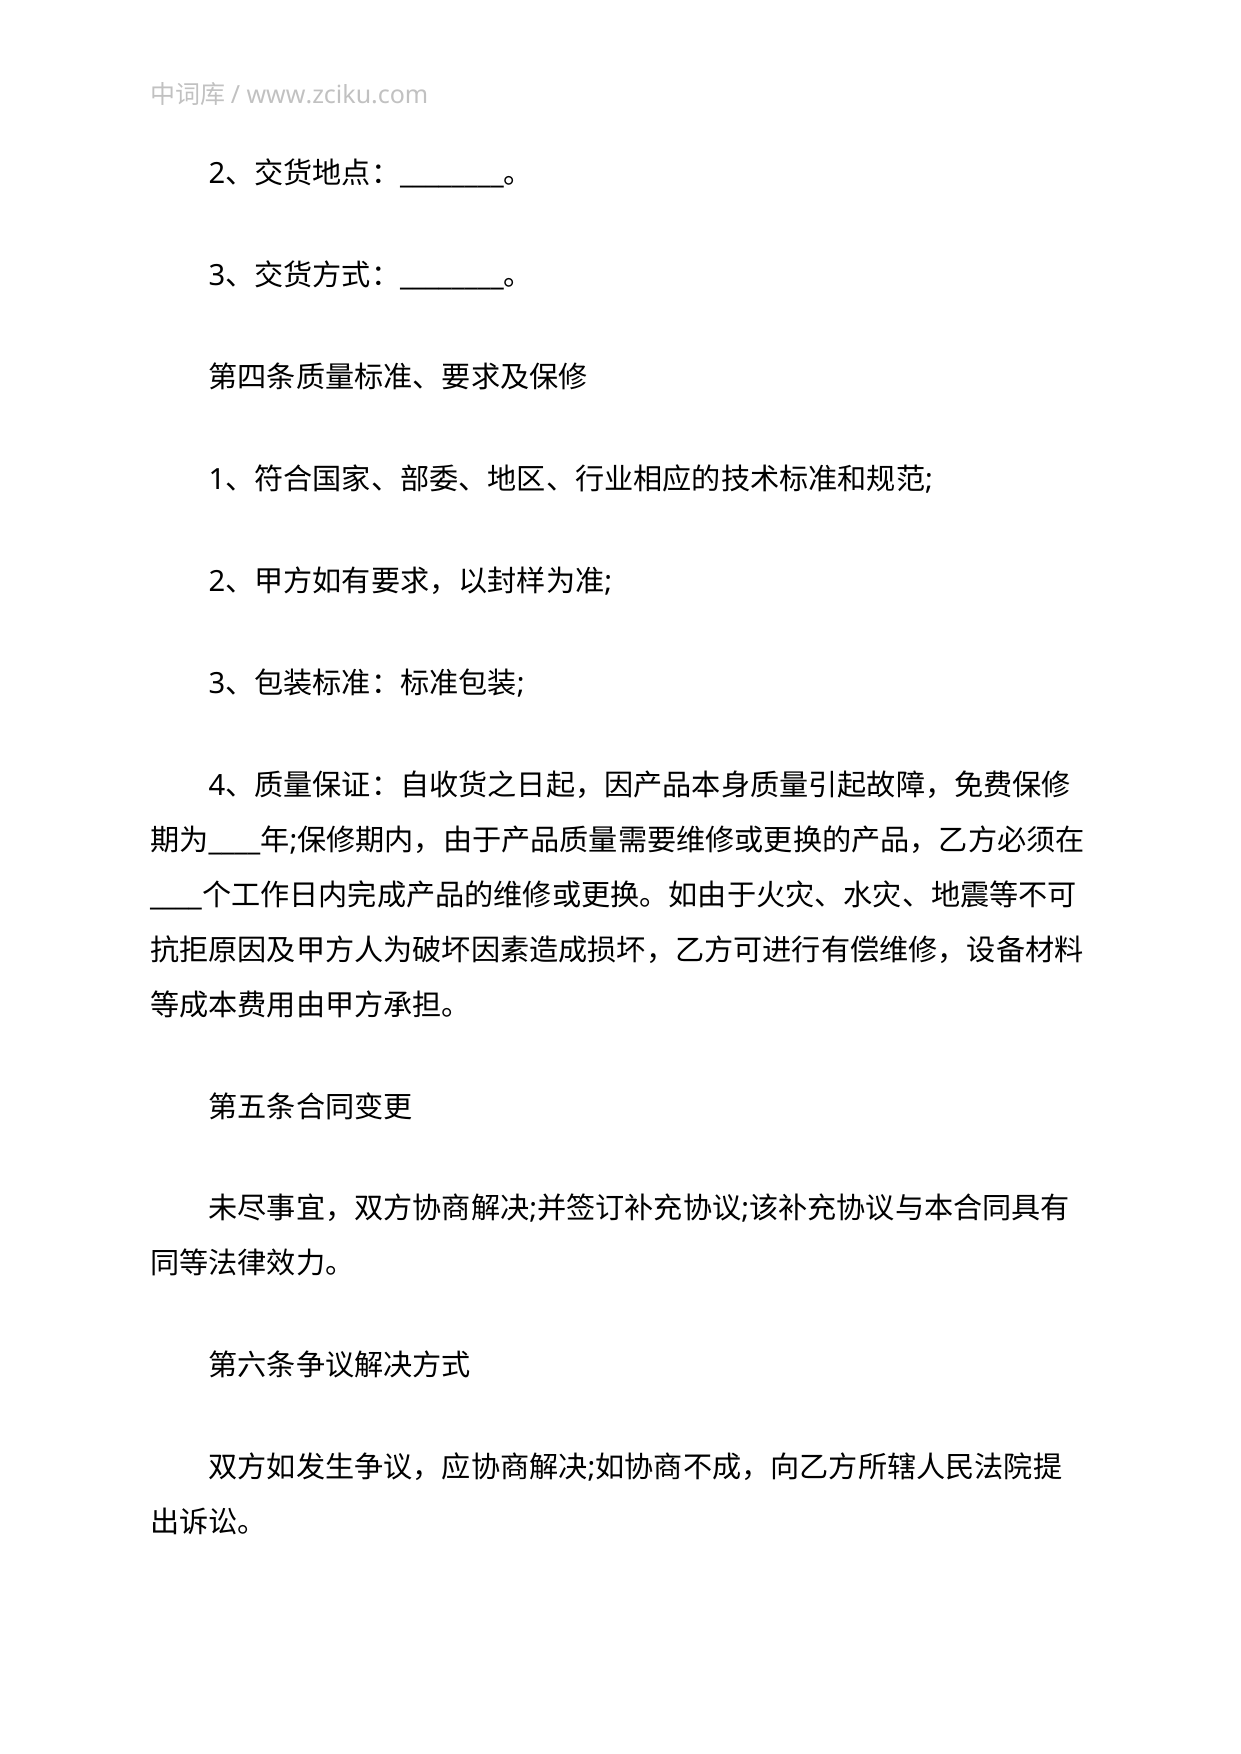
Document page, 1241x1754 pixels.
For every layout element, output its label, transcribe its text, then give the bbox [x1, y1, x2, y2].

text 3、包装标准：标准包装; [150, 660, 1090, 702]
text 2、交货地点：________。 [150, 150, 1090, 192]
text 3、交货方式：________。 [150, 252, 1090, 294]
text 2、甲方如有要求，以封样为准; [150, 558, 1090, 600]
text 第六条争议解决方式 [150, 1342, 1090, 1384]
text 第五条合同变更 [150, 1083, 1090, 1126]
text 未尽事宜，双方协商解决;并签订补充协议;该补充协议与本合同具有同等法律效力。 [150, 1185, 1090, 1282]
text 双方如发生争议，应协商解决;如协商不成，向乙方所辖人民法院提出诉讼。 [150, 1444, 1090, 1541]
text 第四条质量标准、要求及保修 [150, 354, 1090, 396]
text 4、质量保证：自收货之日起，因产品本身质量引起故障，免费保修期为____年;保修期内，由于产品质量需要维修或更换的产品，乙方必须在____个工作日内完成产品的维修或更换。如由于火灾、水灾、地震等不可抗拒原因及甲方人为破坏因素造成损坏，乙方可进行有偿维修，设备材料等成本费用由甲方承担。 [150, 762, 1090, 1024]
text 1、符合国家、部委、地区、行业相应的技术标准和规范; [150, 456, 1090, 498]
